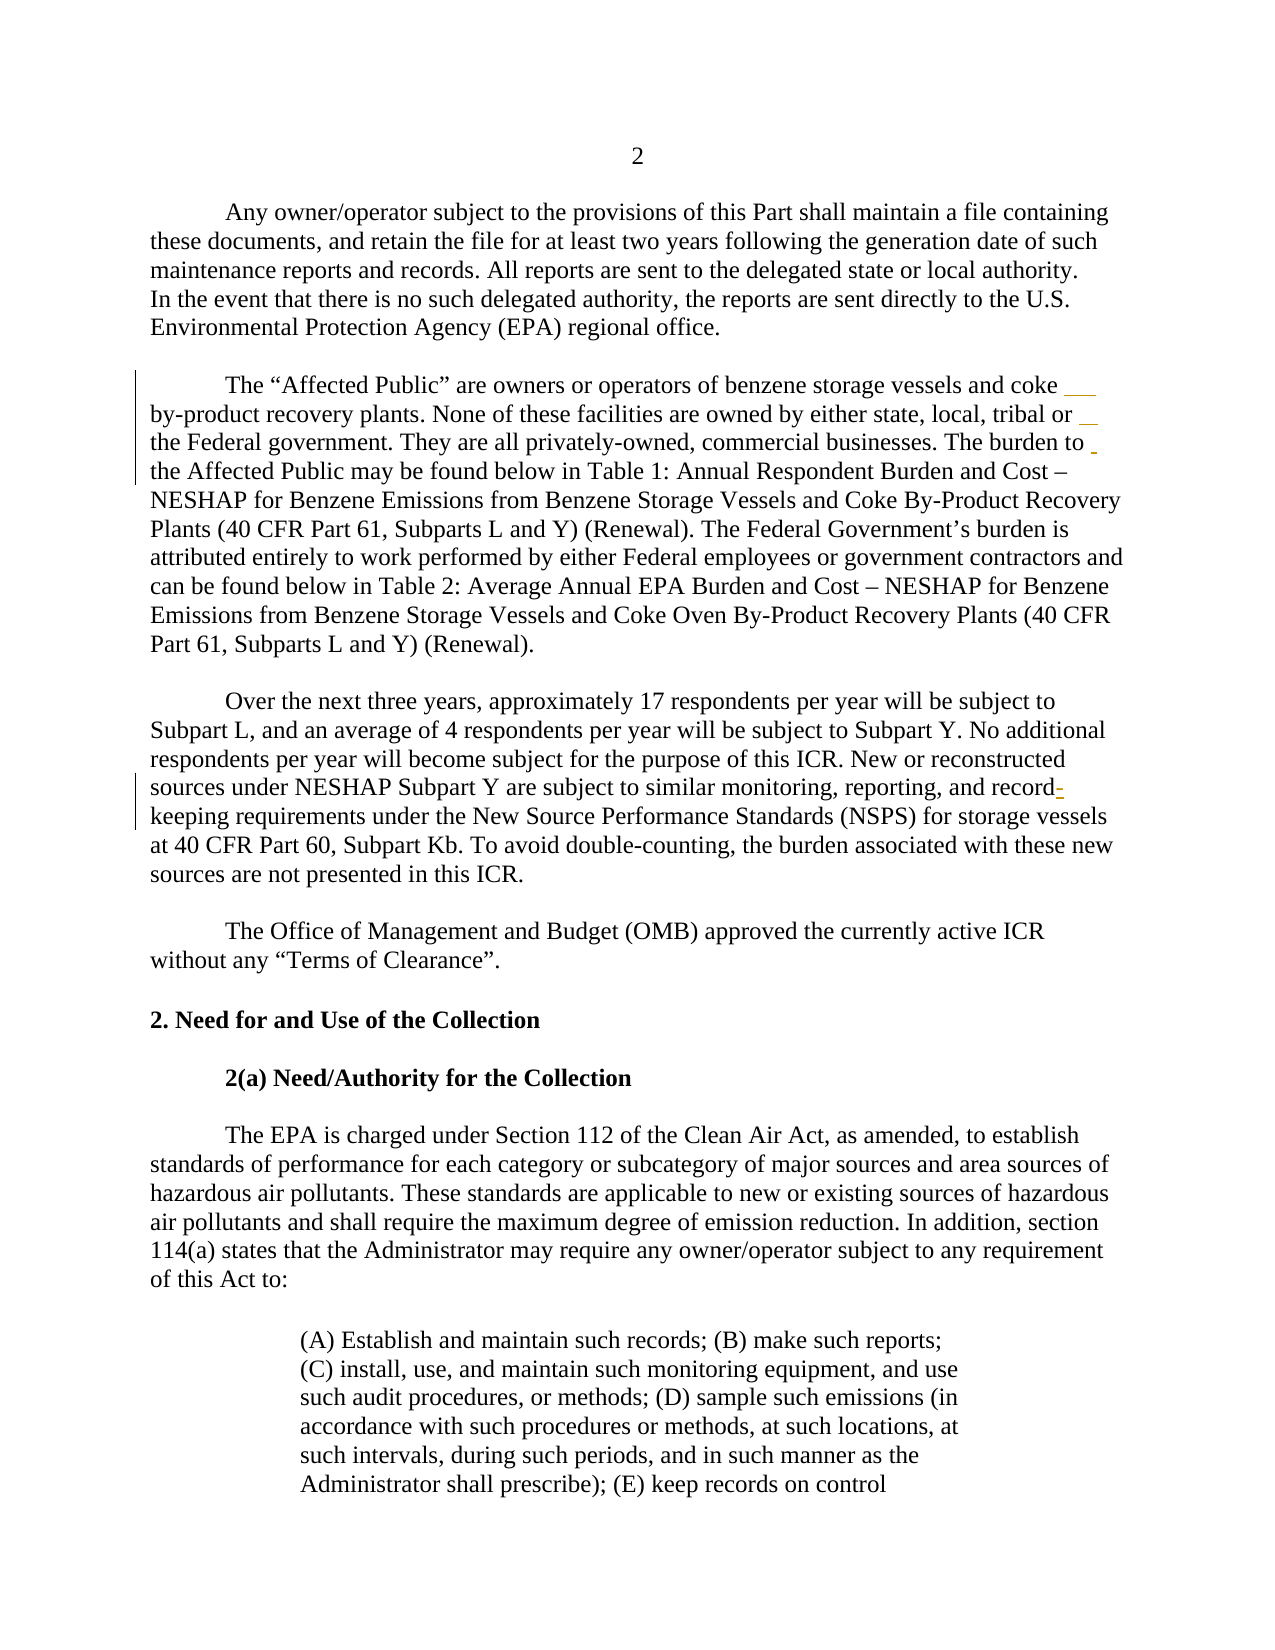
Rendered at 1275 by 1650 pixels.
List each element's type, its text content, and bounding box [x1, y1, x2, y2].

text Over the next three years, approximately 17 respondents per year will be subject to Subpart L, and an average of 4 respondents per year will be subject to Subpart Y. No additional respondents per year will become subject for the purpose of this ICR. New or reconstructed sources under NESHAP Subpart Y are subject to similar monitoring, reporting, and recordkeeping requirements under the New Source Performance Standards (NSPS) for storage vessels at 40 CFR Part 60, Subpart Kb. To avoid double-counting, the burden associated with these new sources are not presented in this ICR. [150, 686, 1125, 887]
text The Office of Management and Budget (OMB) approved the currently active ICR without any “Terms of Clearance”. [150, 915, 1125, 974]
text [300, 1325, 975, 1498]
text The EPA is charged under Section 112 of the Clean Air Act, as amended, to establish standards of performance for each category or subcategory of major sources and area sources of hazardous air pollutants. These standards are applicable to new or existing sources of hazardous air pollutants and shall require the maximum degree of emission reduction. In addition, section 114(a) states that the Administrator may require any owner/operator subject to any requirement of this Act to: [150, 1121, 1125, 1293]
text Any owner/operator subject to the provisions of this Part shall maintain a file containing these documents, and retain the file for at least two years following the generation date of such maintenance reports and records. All reports are sent to the delegated state or local authority. In the event that there is no such delegated authority, the reports are sent directly to the U.S. Environmental Protection Agency (EPA) regional office. [150, 198, 1125, 341]
text 2. Need for and Use of the Collection [150, 1006, 1125, 1034]
text The “Affected Public” are owners or operators of benzene storage vessels and coke by-product recovery plants. None of these facilities are owned by either state, local, tribal or the Federal government. They are all privately-owned, commercial businesses. The burden to the Affected Public may be found below in Table 1: Annual Respondent Burden and Cost – NESHAP for Benzene Emissions from Benzene Storage Vessels and Coke By-Product Recovery Plants (40 CFR Part 61, Subparts L and Y) (Renewal). The Federal Government’s burden is attributed entirely to work performed by either Federal employees or government contractors and can be found below in Table 2: Average Annual EPA Burden and Cost – NESHAP for Benzene Emissions from Benzene Storage Vessels and Coke Oven By-Product Recovery Plants (40 CFR Part 61, Subparts L and Y) (Renewal). [150, 370, 1125, 657]
text 2(a) Need/Authority for the Collection [150, 1063, 1125, 1092]
